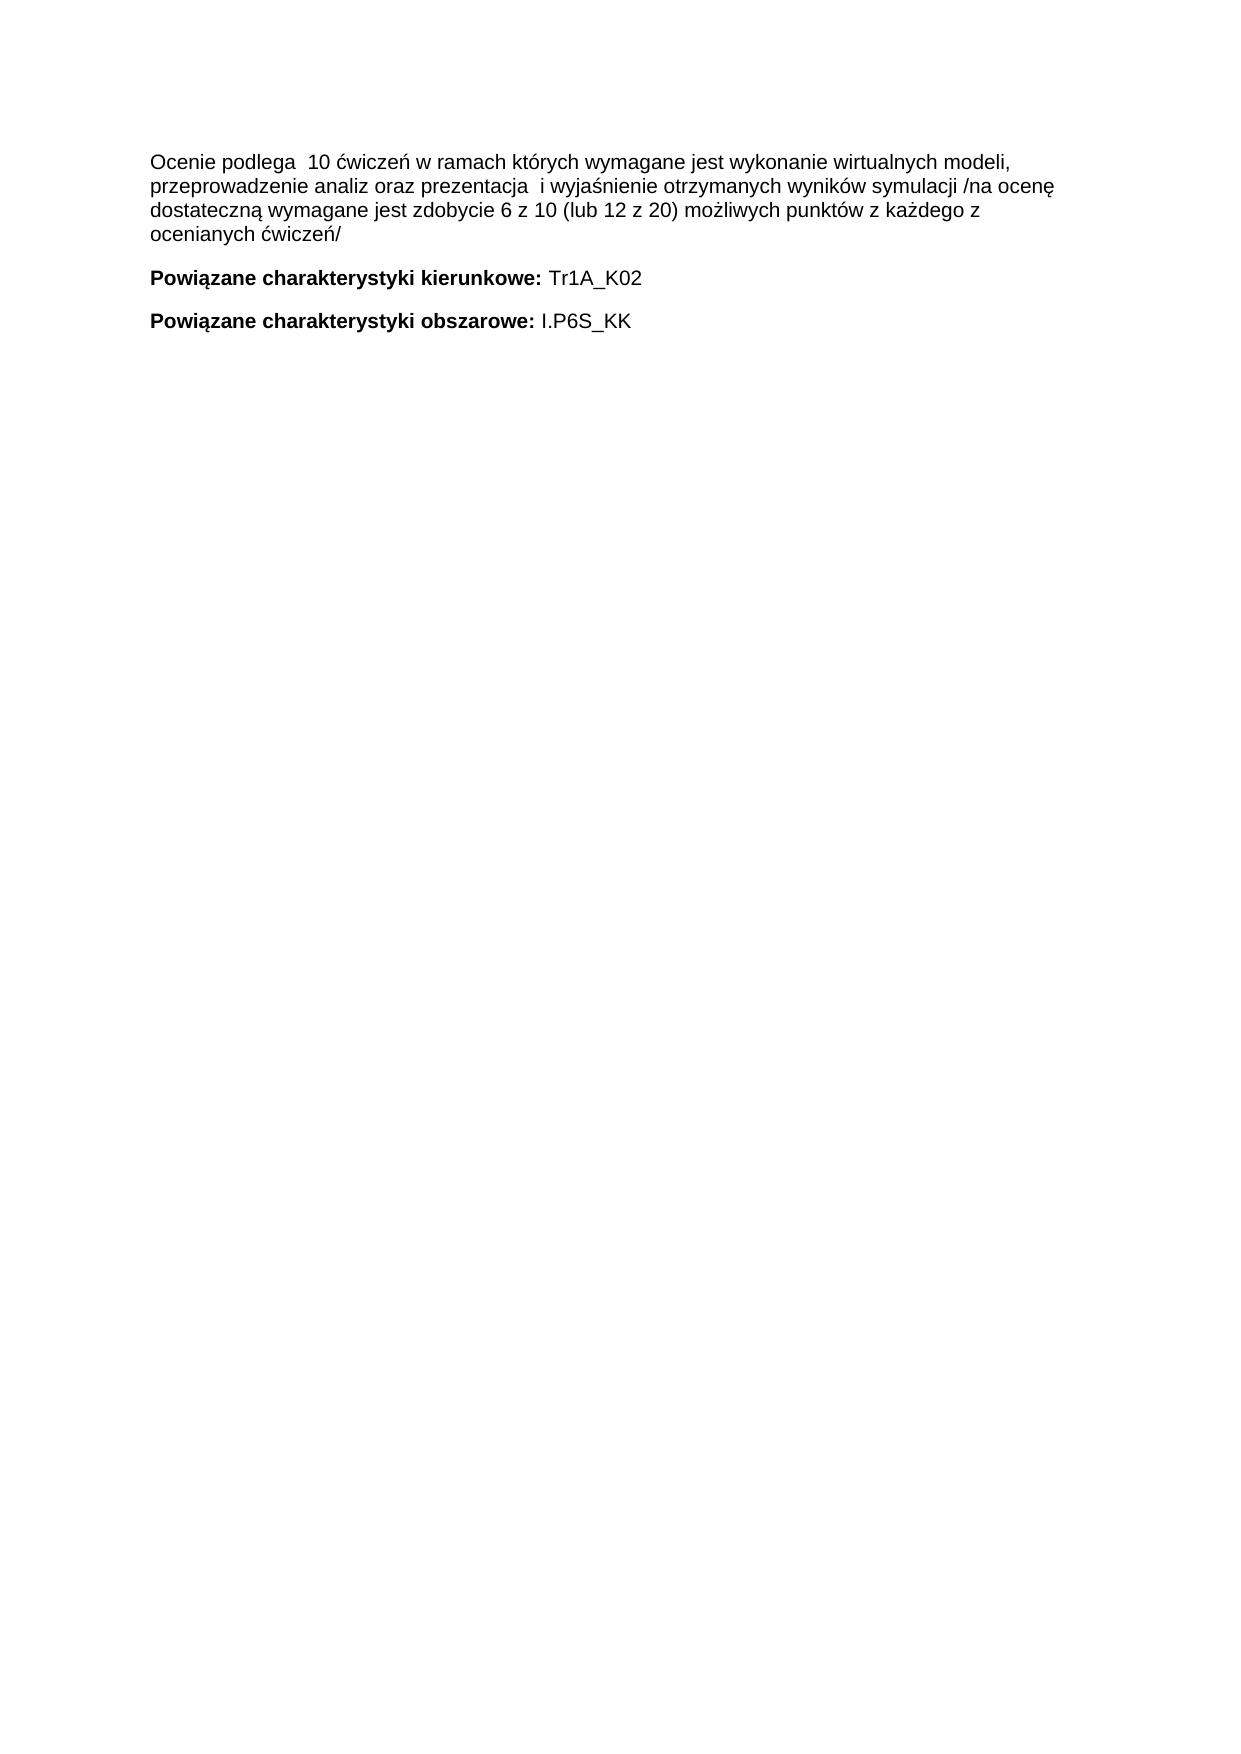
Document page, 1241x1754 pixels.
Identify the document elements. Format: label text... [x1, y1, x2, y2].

text Powiązane charakterystyki kierunkowe: Tr1A_K02 [150, 266, 1090, 289]
text Powiązane charakterystyki obszarowe: I.P6S_KK [150, 309, 1090, 333]
